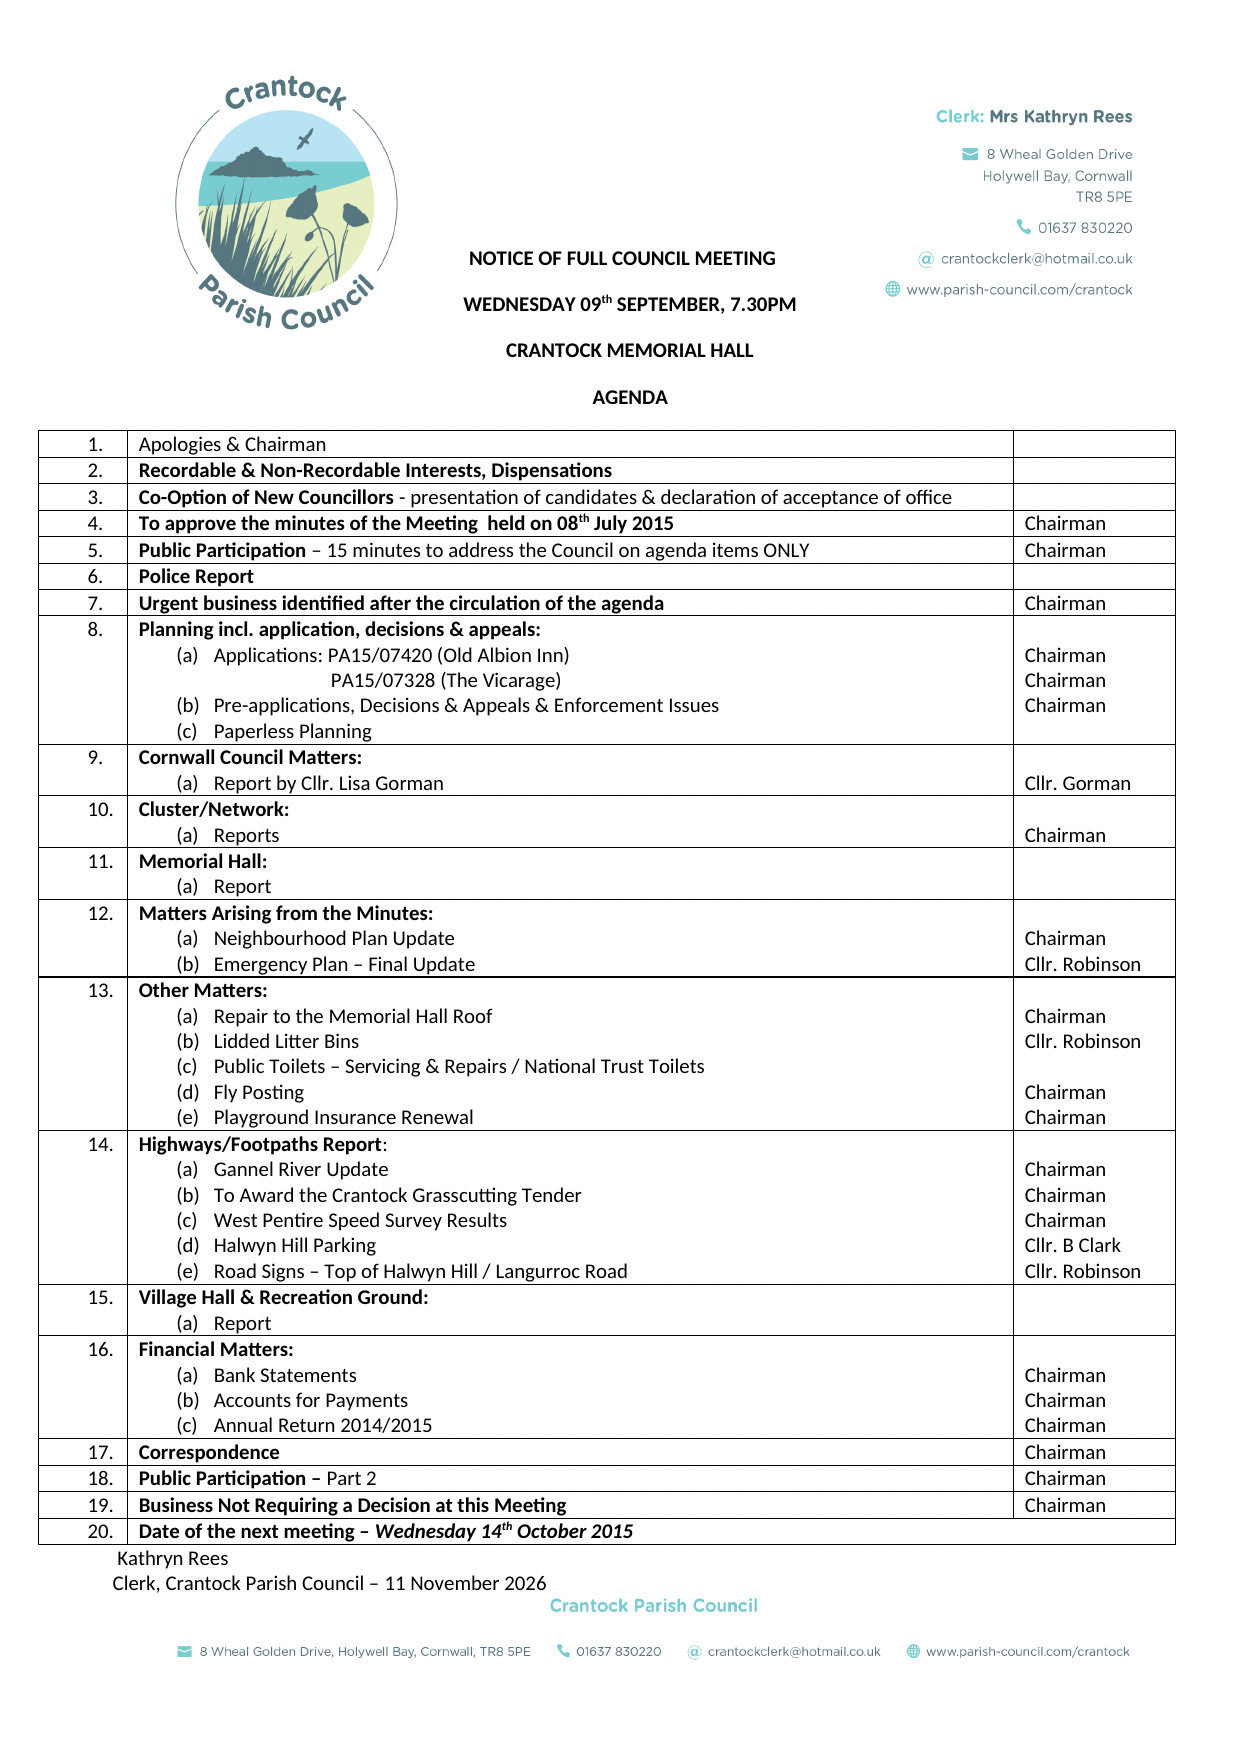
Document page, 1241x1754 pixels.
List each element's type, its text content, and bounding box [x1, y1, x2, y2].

table_cell Public Participation – Part 2 [128, 1466, 1013, 1491]
table_cell [39, 1439, 127, 1464]
table_cell [39, 1285, 127, 1335]
table_cell [1014, 484, 1175, 509]
table_cell Chairman [1014, 537, 1175, 562]
table_cell Chairman Cllr. Robinson [1014, 900, 1175, 976]
table_cell Chairman [1014, 1492, 1175, 1517]
table_cell Chairman Chairman Chairman [1014, 616, 1175, 743]
table_cell Chairman Cllr. Robinson Chairman Chairman [1014, 978, 1175, 1130]
table_cell [1014, 564, 1175, 589]
text NOTICE OF FULL COUNCIL MEETING [412, 245, 1177, 271]
table_cell [39, 745, 127, 795]
table_cell Chairman [1014, 590, 1175, 615]
table_cell Chairman [1014, 796, 1175, 847]
table_cell [39, 511, 127, 536]
text WEDNESDAY 09th SEPTEMBER, 7.30PM [83, 291, 1177, 317]
table_cell Co-Option of New Councillors - presentation of candidates & declaration of acceptance of office [128, 484, 1013, 509]
table_header [39, 431, 127, 457]
table_cell [39, 1492, 127, 1517]
table_cell [39, 900, 127, 976]
text AGENDA [83, 384, 1177, 409]
table_cell Chairman [1014, 1466, 1175, 1491]
table_cell Business Not Requiring a Decision at this Meeting [128, 1492, 1013, 1517]
table_cell Financial Matters: Bank Statements Accounts for Payments Annual Return 2014/2015 [128, 1336, 1013, 1438]
table_header Apologies & Chairman [128, 431, 1013, 457]
picture [81, 12, 1226, 1736]
table_cell Highways/Footpaths Report: Gannel River Update To Award the Crantock Grasscutting Tender West Pentire Speed Survey Results Halwyn Hill Parking Road Signs – Top of Halwyn Hill / Langurroc Road [128, 1131, 1013, 1283]
table_cell Chairman Chairman Chairman Cllr. B Clark Cllr. Robinson [1014, 1131, 1175, 1283]
table_cell Public Participation – 15 minutes to address the Council on agenda items ONLY [128, 537, 1013, 562]
table_cell Memorial Hall: Report [128, 848, 1013, 899]
table_cell Village Hall & Recreation Ground: Report [128, 1285, 1013, 1335]
table_cell Correspondence [128, 1439, 1013, 1464]
table_cell Planning incl. application, decisions & appeals: Applications: PA15/07420 (Old Albion Inn) PA15/07328 (The Vicarage) Pre-applications, Decisions & Appeals & Enforcement Issues Paperless Planning [128, 616, 1013, 743]
table_header [1014, 431, 1175, 457]
table_cell Other Matters: Repair to the Memorial Hall Roof Lidded Litter Bins Public Toilets – Servicing & Repairs / National Trust Toilets Fly Posting Playground Insurance Renewal [128, 978, 1013, 1130]
table_cell [39, 458, 127, 483]
table_cell Police Report [128, 564, 1013, 589]
table_cell [39, 848, 127, 899]
table_cell Cluster/Network: Reports [128, 796, 1013, 847]
table_cell Urgent business identified after the circulation of the agenda [128, 590, 1013, 615]
table_cell Recordable & Non-Recordable Interests, Dispensations [128, 458, 1013, 483]
table_cell [39, 1131, 127, 1283]
table_cell [39, 537, 127, 562]
table_cell Cornwall Council Matters: Report by Cllr. Lisa Gorman [128, 745, 1013, 795]
table_cell Date of the next meeting – Wednesday 14th October 2015 [128, 1519, 1175, 1544]
text Kathryn Rees [112, 1545, 1128, 1570]
table_cell [39, 1466, 127, 1491]
table_cell [1014, 458, 1175, 483]
table_cell [39, 1336, 127, 1438]
table_cell [39, 616, 127, 743]
text Clerk, Crantock Parish Council – 01 September 2015 [112, 1570, 1128, 1596]
table_cell [39, 978, 127, 1130]
table_cell [39, 484, 127, 509]
table_cell [39, 796, 127, 847]
table_cell [39, 590, 127, 615]
text CRANTOCK MEMORIAL HALL [83, 338, 1177, 363]
table_cell Chairman [1014, 1439, 1175, 1464]
table_cell Chairman Chairman Chairman [1014, 1336, 1175, 1438]
table_cell [39, 564, 127, 589]
table_cell Chairman [1014, 511, 1175, 536]
table_cell Matters Arising from the Minutes: Neighbourhood Plan Update Emergency Plan – Final Update [128, 900, 1013, 976]
table_cell To approve the minutes of the Meeting held on 08th July 2015 [128, 511, 1013, 536]
table_cell [1014, 848, 1175, 899]
table_cell [1014, 1285, 1175, 1335]
table_cell [39, 1519, 127, 1544]
table_cell Cllr. Gorman [1014, 745, 1175, 795]
